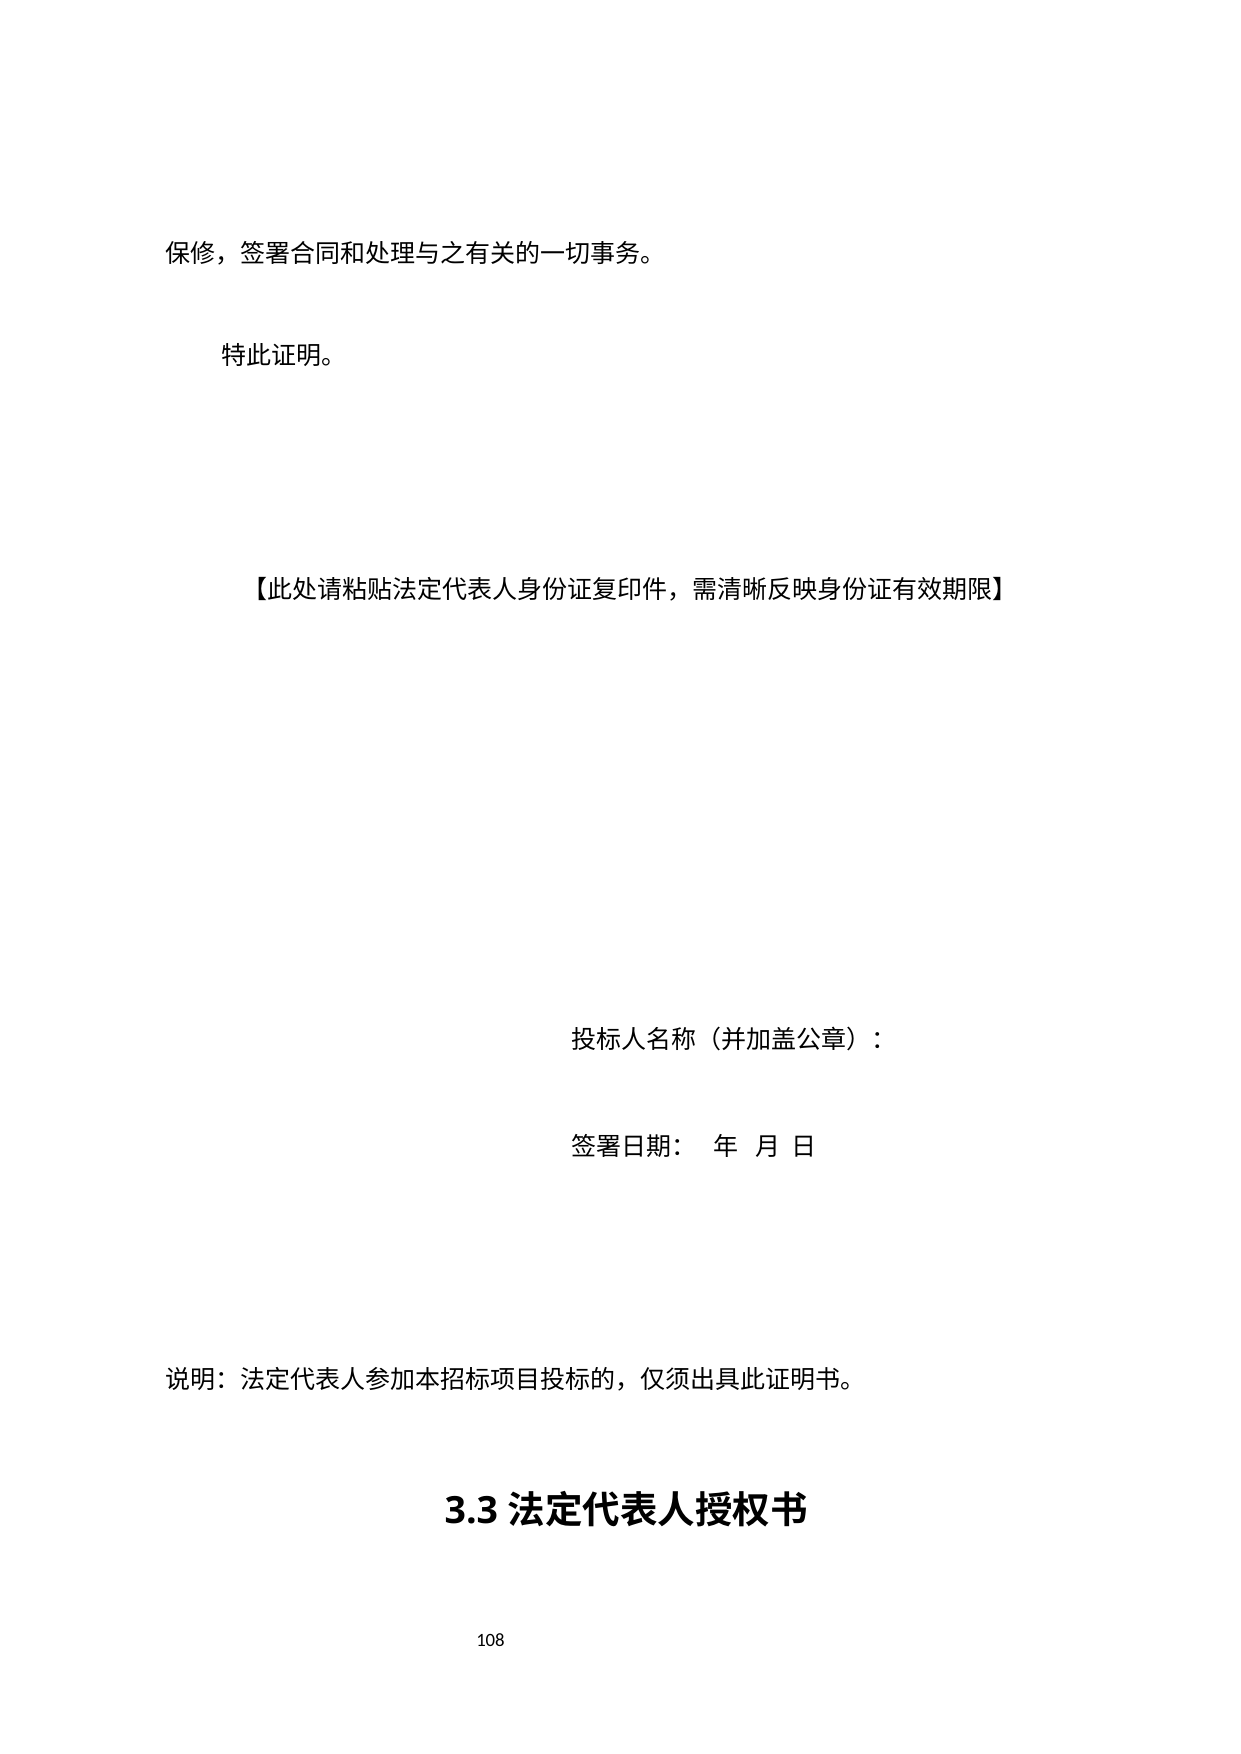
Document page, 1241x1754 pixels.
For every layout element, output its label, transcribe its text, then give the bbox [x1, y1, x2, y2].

text 【此处请粘贴法定代表人身份证复印件，需清晰反映身份证有效期限】 [109, 555, 1087, 620]
text 签署日期： 年 月 日 [165, 1112, 1087, 1177]
text 3.3 法定代表人授权书 [165, 1475, 1087, 1540]
text 投标人名称（并加盖公章）： [165, 1005, 1087, 1070]
text 说明：法定代表人参加本招标项目投标的，仅须出具此证明书。 [165, 1345, 1087, 1410]
text 特此证明。 [165, 321, 1087, 386]
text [165, 219, 1087, 284]
